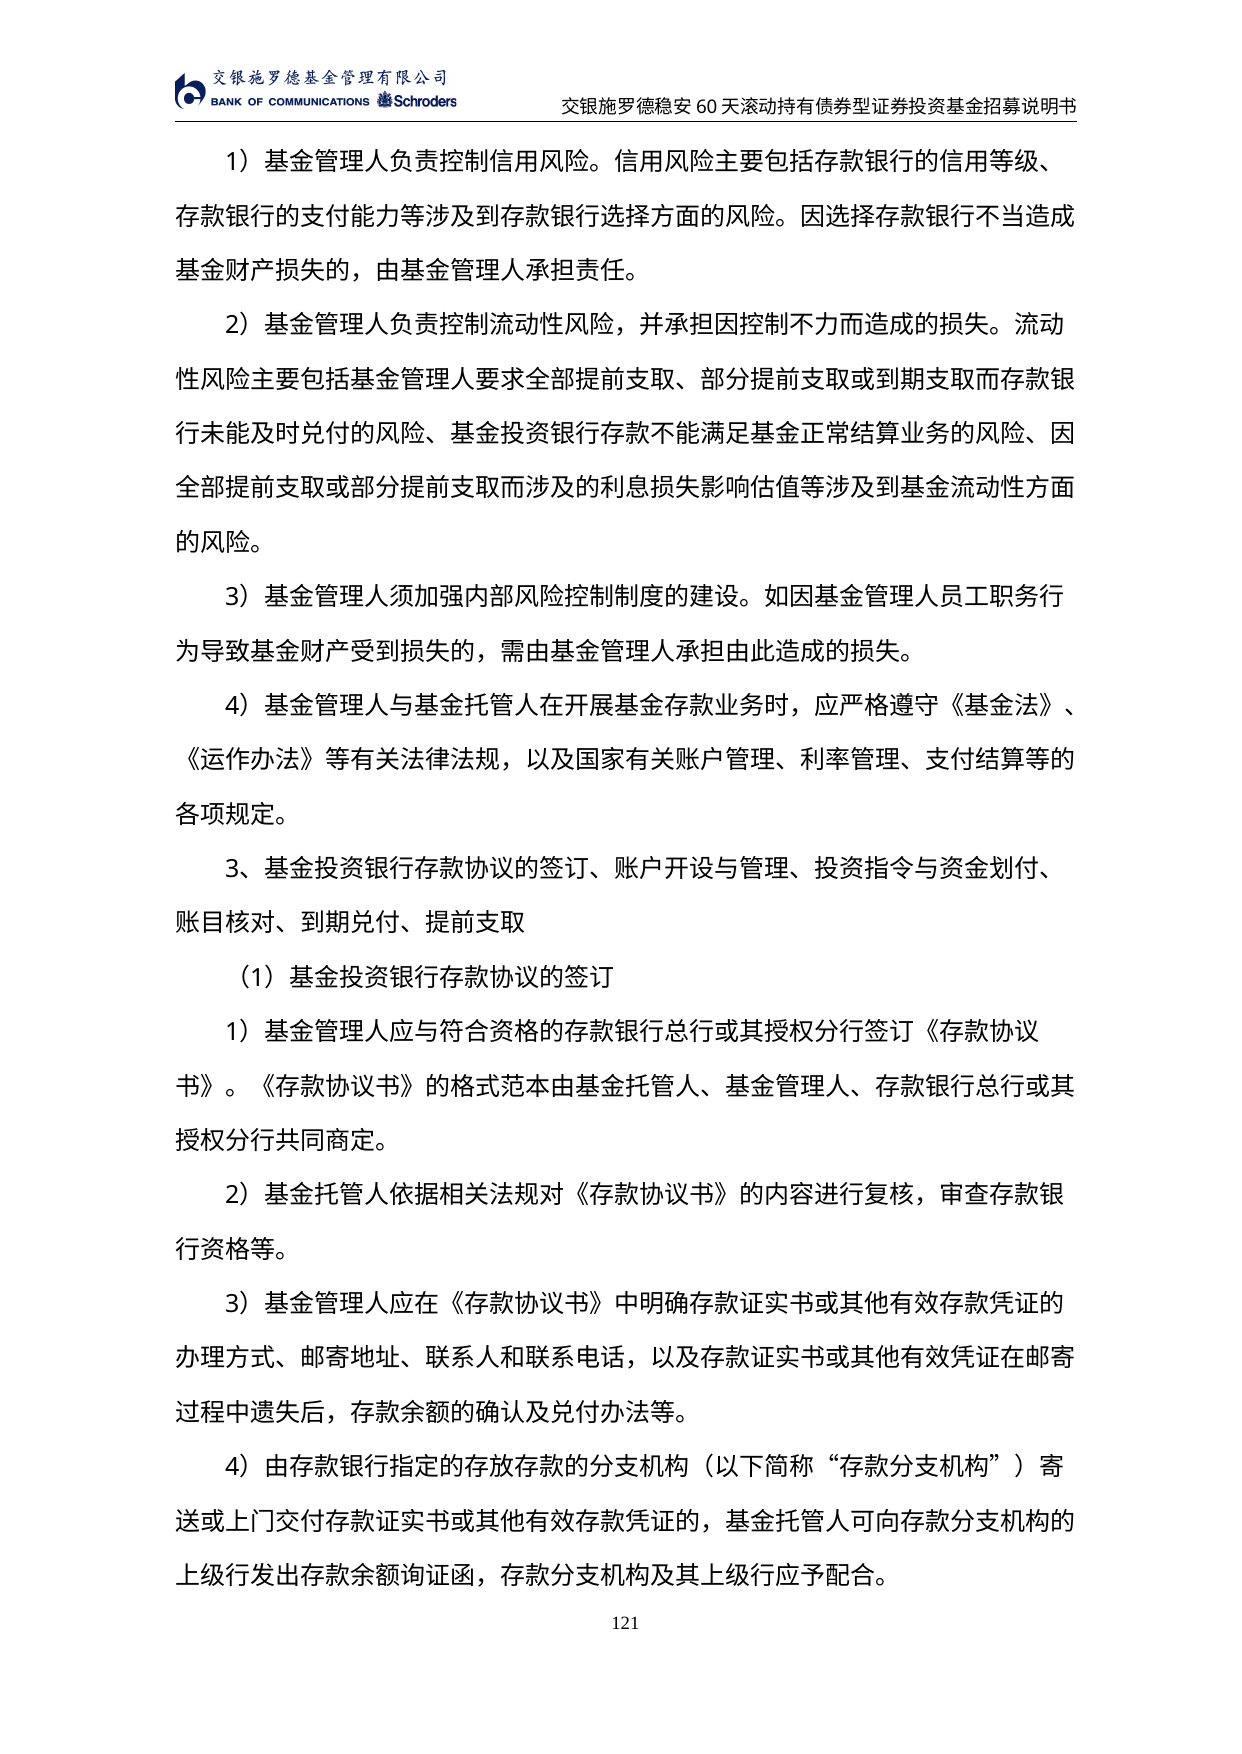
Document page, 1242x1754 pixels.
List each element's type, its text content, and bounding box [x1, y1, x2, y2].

text （1）基金投资银行存款协议的签订 [175, 957, 1077, 993]
text 3）基金管理人须加强内部风险控制制度的建设。如因基金管理人员工职务行为导致基金财产受到损失的，需由基金管理人承担由此造成的损失。 [175, 577, 1077, 667]
text 4）基金管理人与基金托管人在开展基金存款业务时，应严格遵守《基金法》、《运作办法》等有关法律法规，以及国家有关账户管理、利率管理、支付结算等的各项规定。 [175, 685, 1077, 830]
text 1）基金管理人应与符合资格的存款银行总行或其授权分行签订《存款协议书》。《存款协议书》的格式范本由基金托管人、基金管理人、存款银行总行或其授权分行共同商定。 [175, 1012, 1077, 1157]
picture [175, 70, 457, 109]
text 1）基金管理人负责控制信用风险。信用风险主要包括存款银行的信用等级、存款银行的支付能力等涉及到存款银行选择方面的风险。因选择存款银行不当造成基金财产损失的，由基金管理人承担责任。 [175, 142, 1077, 287]
text 2）基金管理人负责控制流动性风险，并承担因控制不力而造成的损失。流动性风险主要包括基金管理人要求全部提前支取、部分提前支取或到期支取而存款银行未能及时兑付的风险、基金投资银行存款不能满足基金正常结算业务的风险、因全部提前支取或部分提前支取而涉及的利息损失影响估值等涉及到基金流动性方面的风险。 [175, 305, 1077, 558]
text 3、基金投资银行存款协议的签订、账户开设与管理、投资指令与资金划付、账目核对、到期兑付、提前支取 [175, 848, 1077, 939]
text 3）基金管理人应在《存款协议书》中明确存款证实书或其他有效存款凭证的办理方式、邮寄地址、联系人和联系电话，以及存款证实书或其他有效凭证在邮寄过程中遗失后，存款余额的确认及兑付办法等。 [175, 1283, 1077, 1428]
text 2）基金托管人依据相关法规对《存款协议书》的内容进行复核，审查存款银行资格等。 [175, 1175, 1077, 1265]
text 4）由存款银行指定的存放存款的分支机构（以下简称“存款分支机构”）寄送或上门交付存款证实书或其他有效存款凭证的，基金托管人可向存款分支机构的上级行发出存款余额询证函，存款分支机构及其上级行应予配合。 [175, 1447, 1077, 1592]
